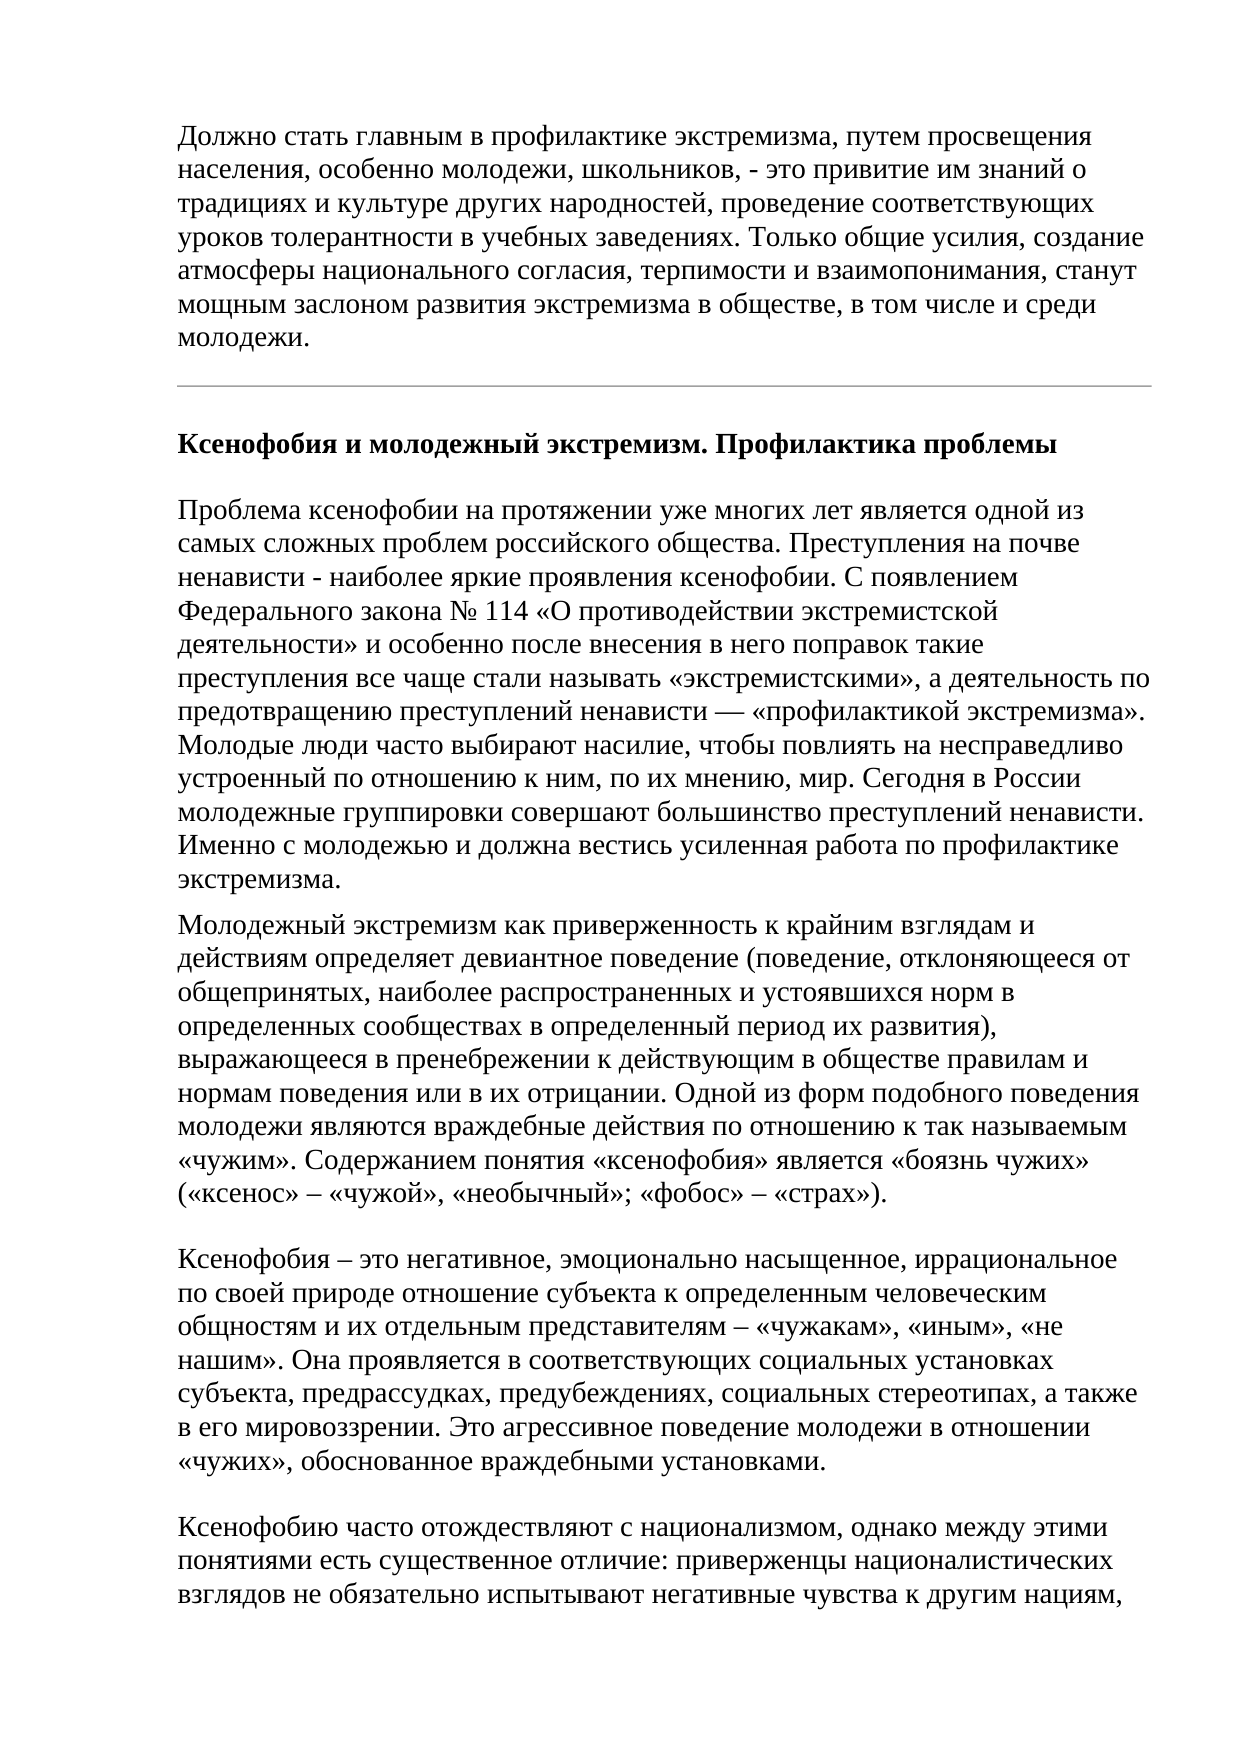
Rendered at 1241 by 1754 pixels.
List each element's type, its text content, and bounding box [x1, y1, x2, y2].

text Молодежный экстремизм как приверженность к крайним взглядам и действиям определяет девиантное поведение (поведение, отклоняющееся от общепринятых, наиболее распространенных и устоявшихся норм в определенных сообществах в определенный период их развития), выражающееся в пренебрежении к действующим в обществе правилам и нормам поведения или в их отрицании. Одной из форм подобного поведения молодежи являются враждебные действия по отношению к так называемым «чужим». Содержанием понятия «ксенофобия» является «боязнь чужих» («ксенос» – «чужой», «необычный»; «фобос» – «страх»). [177, 907, 1152, 1209]
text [177, 1509, 1152, 1609]
text Проблема ксенофобии на протяжении уже многих лет является одной из самых сложных проблем российского общества. Преступления на почве ненависти - наиболее яркие проявления ксенофобии. С появлением Федерального закона № 114 «О противодействии экстремистской деятельности» и особенно после внесения в него поправок такие преступления все чаще стали называть «экстремистскими», а деятельность по предотвращению преступлений ненависти — «профилактикой экстремизма». [177, 492, 1152, 727]
text Ксенофобия и молодежный экстремизм. Профилактика проблемы [177, 426, 1152, 459]
text Должно стать главным в профилактике экстремизма, путем просвещения населения, особенно молодежи, школьников, - это привитие им знаний о традициях и культуре других народностей, проведение соответствующих уроков толерантности в учебных заведениях. Только общие усилия, создание атмосферы национального согласия, терпимости и взаимопонимания, станут мощным заслоном развития экстремизма в обществе, в том числе и среди молодежи. [177, 118, 1152, 353]
text Ксенофобия – это негативное, эмоционально насыщенное, иррациональное по своей природе отношение субъекта к определенным человеческим общностям и их отдельным представителям – «чужакам», «иным», «не нашим». Она проявляется в соответствующих социальных установках субъекта, предрассудках, предубеждениях, социальных стереотипах, а также в его мировоззрении. Это агрессивное поведение молодежи в отношении «чужих», обоснованное враждебными установками. [177, 1241, 1152, 1476]
text Молодые люди часто выбирают насилие, чтобы повлиять на несправедливо устроенный по отношению к ним, по их мнению, мир. Сегодня в России молодежные группировки совершают большинство преступлений ненависти. Именно с молодежью и должна вестись усиленная работа по профилактике экстремизма. [177, 727, 1152, 894]
